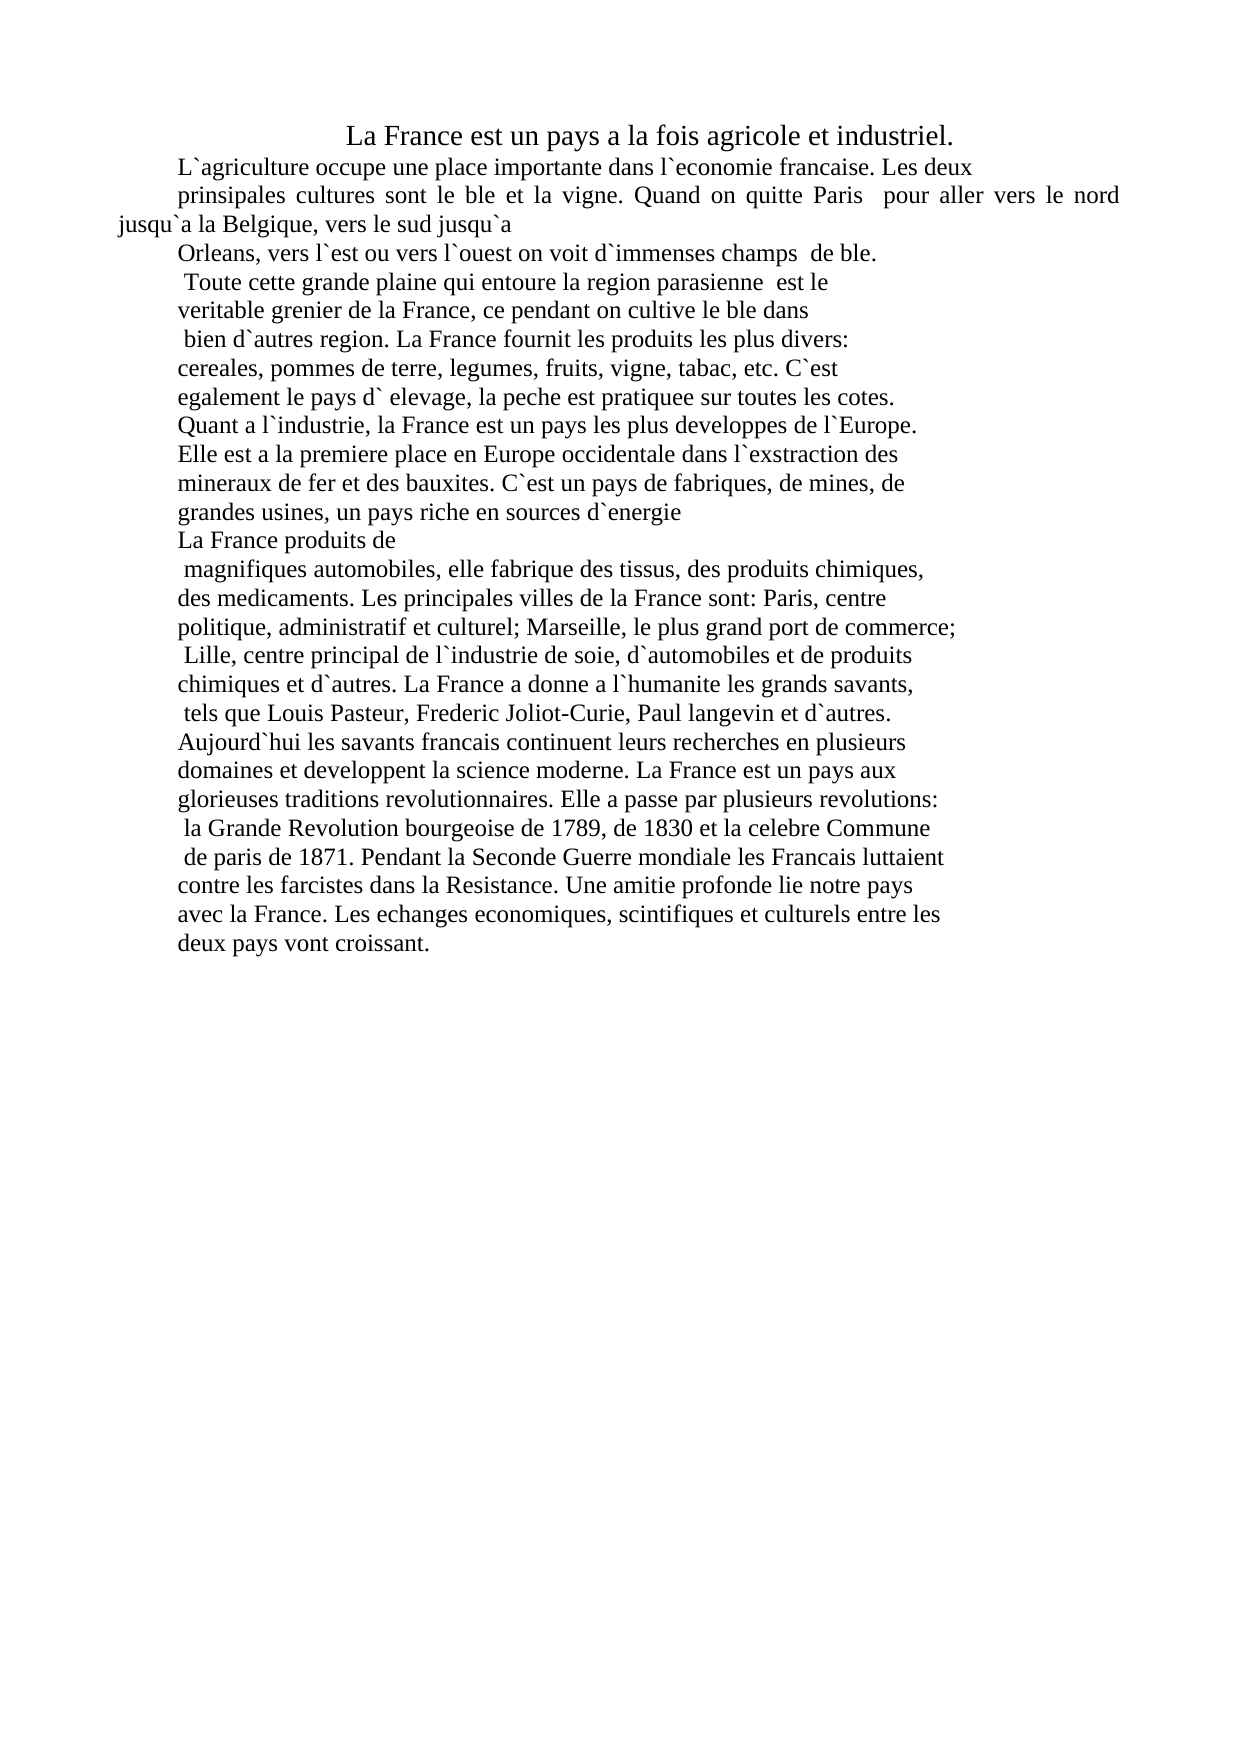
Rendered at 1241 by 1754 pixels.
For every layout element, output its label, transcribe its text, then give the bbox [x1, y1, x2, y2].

text la Grande Revolution bourgeoise de 1789, de 1830 et la celebre Commune [118, 813, 1122, 842]
text Toute cette grande plaine qui entoure la region parasienne est le [118, 267, 1122, 295]
text cereales, pommes de terre, legumes, fruits, vigne, tabac, etc. C`est [118, 353, 1122, 382]
text La France produits de [118, 525, 1122, 554]
text tels que Louis Pasteur, Frederic Joliot-Curie, Paul langevin et d`autres. [118, 698, 1122, 727]
text bien d`autres region. La France fournit les produits les plus divers: [118, 324, 1122, 353]
text magnifiques automobiles, elle fabrique des tissus, des produits chimiques, [118, 554, 1122, 583]
text La France est un pays a la fois agricole et industriel. [118, 118, 1122, 152]
text Aujourd`hui les savants francais continuent leurs recherches en plusieurs [118, 727, 1122, 755]
text Orleans, vers l`est ou vers l`ouest on voit d`immenses champs de ble. [118, 238, 1122, 267]
text prinsipales cultures sont le ble et la vigne. Quand on quitte Paris pour aller vers le nord jusqu`a la Belgique, vers le sud jusqu`a [118, 180, 1122, 238]
text des medicaments. Les principales villes de la France sont: Paris, centre [118, 583, 1122, 612]
text Lille, centre principal de l`industrie de soie, d`automobiles et de produits [118, 640, 1122, 669]
text mineraux de fer et des bauxites. C`est un pays de fabriques, de mines, de [118, 468, 1122, 497]
text glorieuses traditions revolutionnaires. Elle a passe par plusieurs revolutions: [118, 784, 1122, 813]
text chimiques et d`autres. La France a donne a l`humanite les grands savants, [118, 669, 1122, 698]
text deux pays vont croissant. [118, 928, 1122, 957]
text Quant a l`industrie, la France est un pays les plus developpes de l`Europe. [118, 410, 1122, 439]
text domaines et developpent la science moderne. La France est un pays aux [118, 755, 1122, 784]
text Elle est a la premiere place en Europe occidentale dans l`exstraction des [118, 439, 1122, 468]
text grandes usines, un pays riche en sources d`energie [118, 497, 1122, 525]
text egalement le pays d` elevage, la peche est pratiquee sur toutes les cotes. [118, 382, 1122, 410]
text avec la France. Les echanges economiques, scintifiques et culturels entre les [118, 899, 1122, 928]
text contre les farcistes dans la Resistance. Une amitie profonde lie notre pays [118, 870, 1122, 899]
text de paris de 1871. Pendant la Seconde Guerre mondiale les Francais luttaient [118, 842, 1122, 870]
text veritable grenier de la France, ce pendant on cultive le ble dans [118, 295, 1122, 324]
text L`agriculture occupe une place importante dans l`economie francaise. Les deux [118, 152, 1122, 180]
text politique, administratif et culturel; Marseille, le plus grand port de commerce; [118, 612, 1122, 640]
